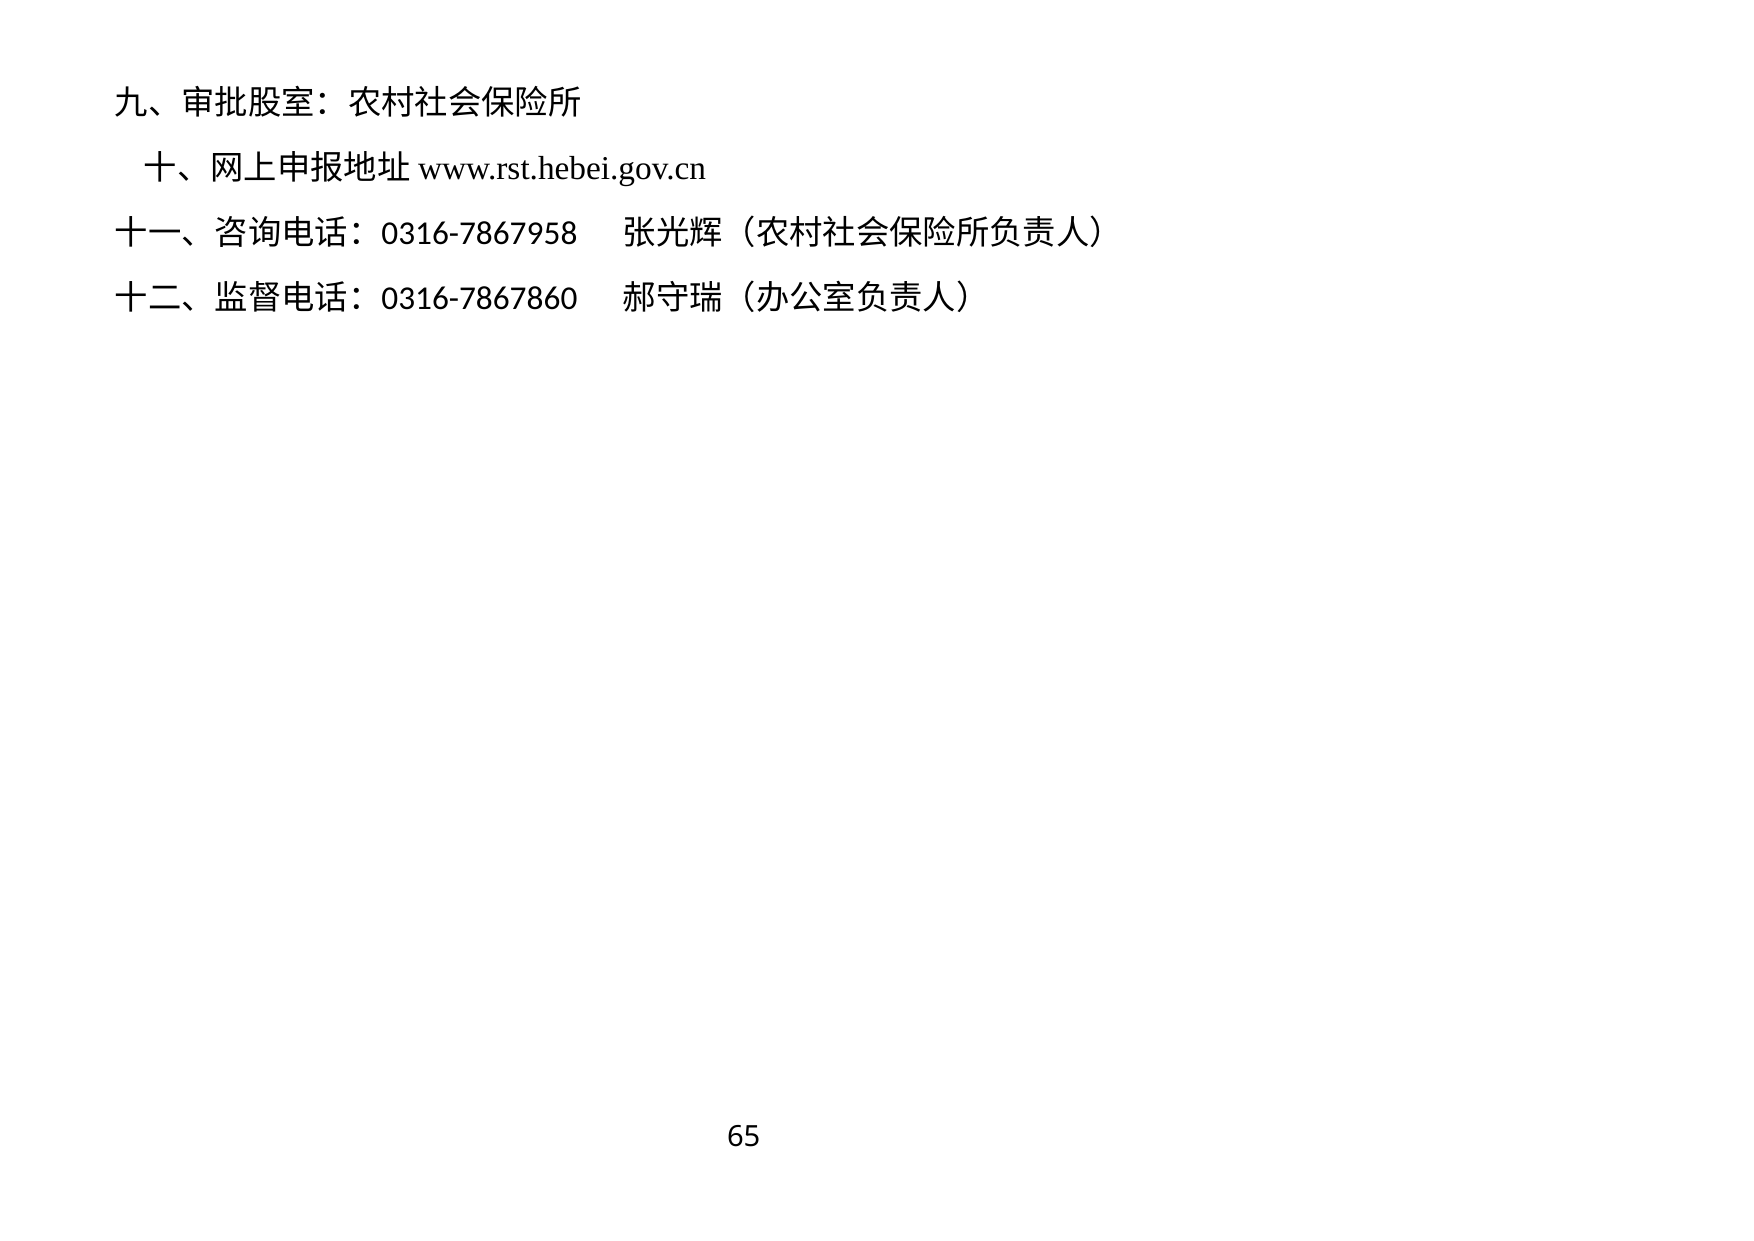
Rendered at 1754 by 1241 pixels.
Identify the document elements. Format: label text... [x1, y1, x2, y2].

text 十一、咨询电话：0316-7867958 张光辉（农村社会保险所负责人） [71, 197, 1683, 262]
text 十、网上申报地址 www.rst.hebei.gov.cn [71, 132, 1683, 197]
text 十二、监督电话：0316-7867860 郝守瑞（办公室负责人） [71, 262, 1683, 327]
text 九、审批股室：农村社会保险所 [71, 67, 1683, 132]
